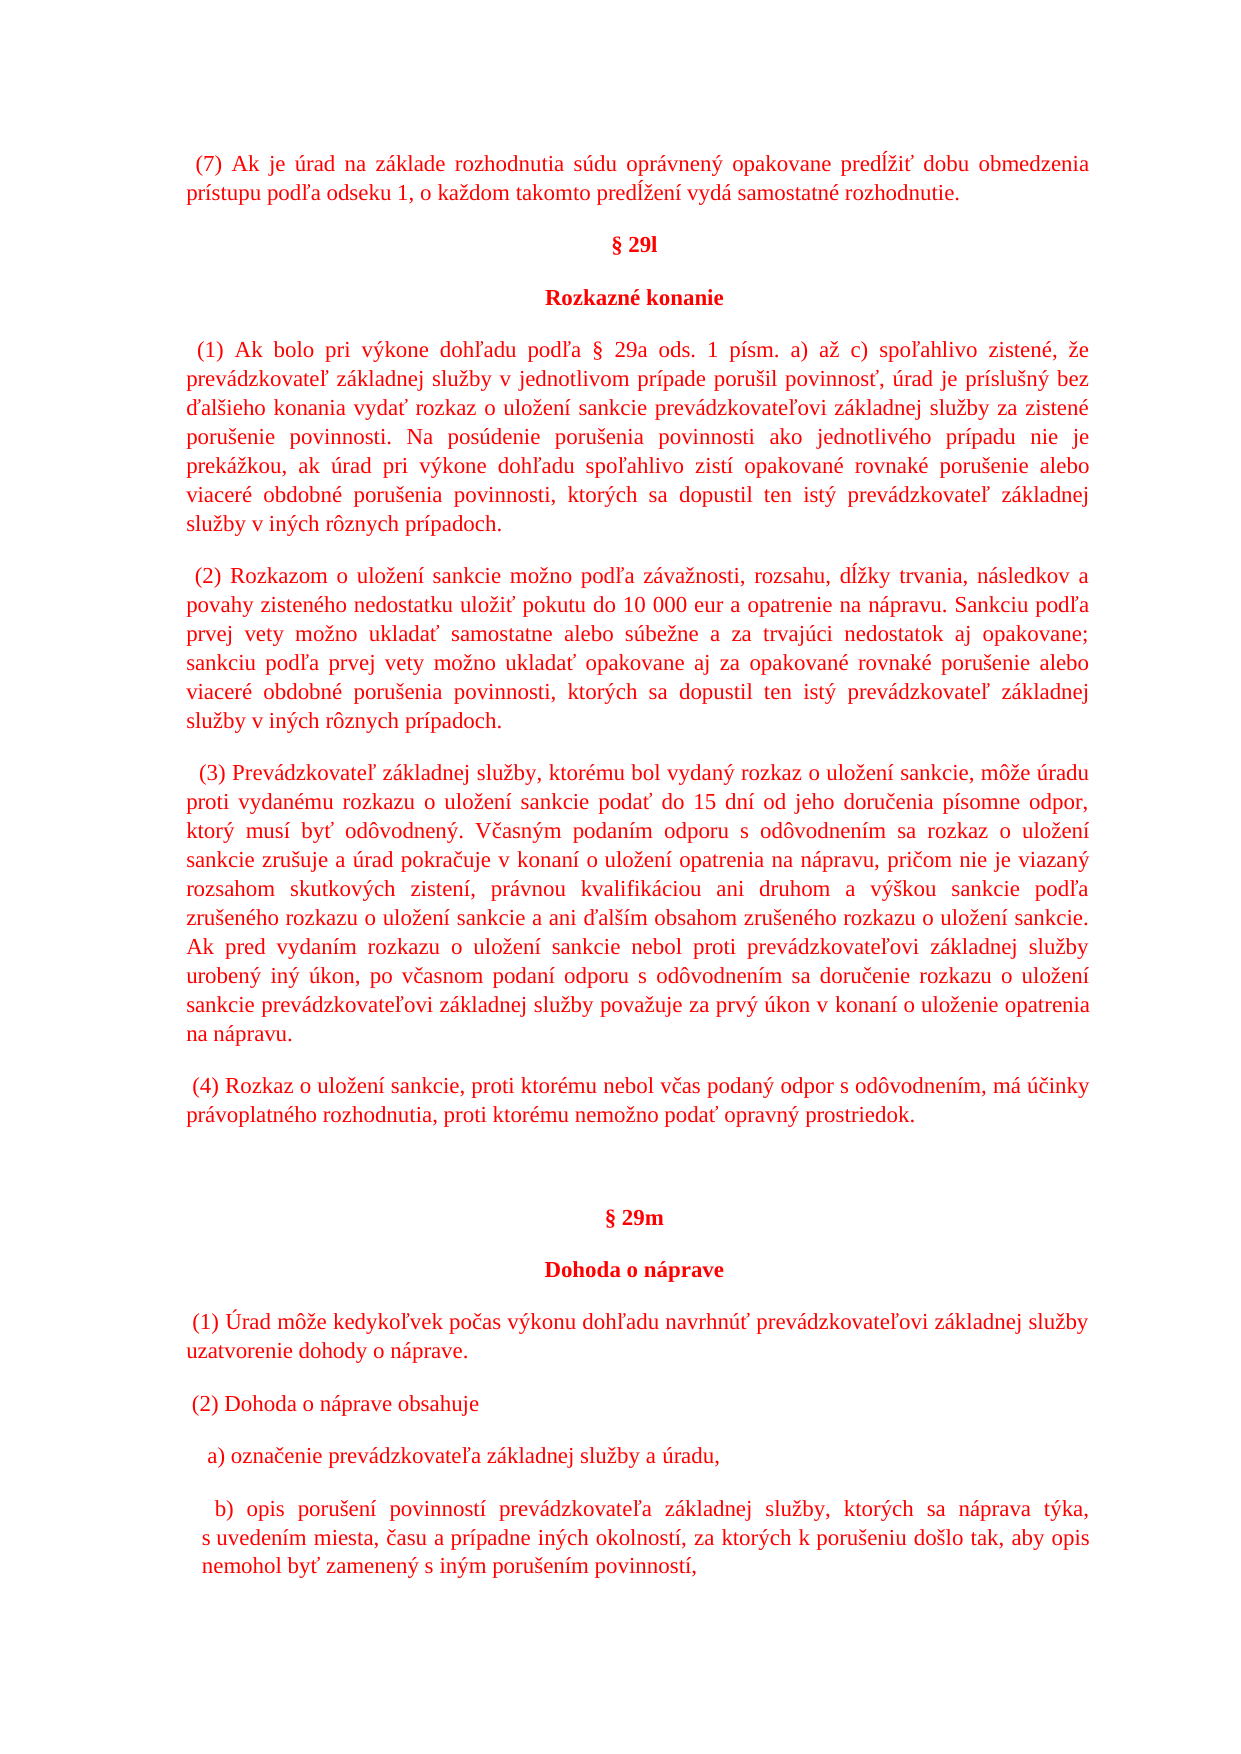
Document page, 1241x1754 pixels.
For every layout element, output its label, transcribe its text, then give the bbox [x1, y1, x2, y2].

text § 29l [178, 231, 1090, 258]
text (3) Prevádzkovateľ základnej služby, ktorému bol vydaný rozkaz o uložení sankcie, môže úradu proti vydanému rozkazu o uložení sankcie podať do 15 dní od jeho doručenia písomne odpor, ktorý musí byť odôvodnený. Včasným podaním odporu s odôvodnením sa rozkaz o uložení sankcie zrušuje a úrad pokračuje v konaní o uložení opatrenia na nápravu, pričom nie je viazaný rozsahom skutkových zistení, právnou kvalifikáciou ani druhom a výškou sankcie podľa zrušeného rozkazu o uložení sankcie a ani ďalším obsahom zrušeného rozkazu o uložení sankcie. Ak pred vydaním rozkazu o uložení sankcie nebol proti prevádzkovateľovi základnej služby urobený iný úkon, po včasnom podaní odporu s odôvodnením sa doručenie rozkazu o uložení sankcie prevádzkovateľovi základnej služby považuje za prvý úkon v konaní o uloženie opatrenia na nápravu. [186, 759, 1090, 1046]
text a) označenie prevádzkovateľa základnej služby a úradu, [202, 1442, 1090, 1468]
text b) opis porušení povinností prevádzkovateľa základnej služby, ktorých sa náprava týka, s uvedením miesta, času a prípadne iných okolností, za ktorých k porušeniu došlo tak, aby opis nemohol byť zamenený s iným porušením povinností, [202, 1494, 1090, 1579]
text (2) Rozkazom o uložení sankcie možno podľa závažnosti, rozsahu, dĺžky trvania, následkov a povahy zisteného nedostatku uložiť pokutu do 10 000 eur a opatrenie na nápravu. Sankciu podľa prvej vety možno ukladať samostatne alebo súbežne a za trvajúci nedostatok aj opakovane; sankciu podľa prvej vety možno ukladať opakovane aj za opakované rovnaké porušenie alebo viaceré obdobné porušenia povinnosti, ktorých sa dopustil ten istý prevádzkovateľ základnej služby v iných rôznych prípadoch. [186, 562, 1090, 733]
text (7) Ak je úrad na základe rozhodnutia súdu oprávnený opakovane predĺžiť dobu obmedzenia prístupu podľa odseku 1, o každom takomto predĺžení vydá samostatné rozhodnutie. [186, 150, 1090, 205]
text (1) Úrad môže kedykoľvek počas výkonu dohľadu navrhnúť prevádzkovateľovi základnej služby uzatvorenie dohody o náprave. [186, 1308, 1090, 1364]
text Rozkazné konanie [178, 284, 1090, 310]
text (4) Rozkaz o uložení sankcie, proti ktorému nebol včas podaný odpor s odôvodnením, má účinky právoplatného rozhodnutia, proti ktorému nemožno podať opravný prostriedok. [186, 1072, 1090, 1128]
text Dohoda o náprave [178, 1256, 1090, 1282]
text § 29m [178, 1204, 1090, 1230]
text (2) Dohoda o náprave obsahuje [186, 1390, 1090, 1416]
text (1) Ak bolo pri výkone dohľadu podľa § 29a ods. 1 písm. a) až c) spoľahlivo zistené, že prevádzkovateľ základnej služby v jednotlivom prípade porušil povinnosť, úrad je príslušný bez ďalšieho konania vydať rozkaz o uložení sankcie prevádzkovateľovi základnej služby za zistené porušenie povinnosti. Na posúdenie porušenia povinnosti ako jednotlivého prípadu nie je prekážkou, ak úrad pri výkone dohľadu spoľahlivo zistí opakované rovnaké porušenie alebo viaceré obdobné porušenia povinnosti, ktorých sa dopustil ten istý prevádzkovateľ základnej služby v iných rôznych prípadoch. [186, 336, 1090, 536]
